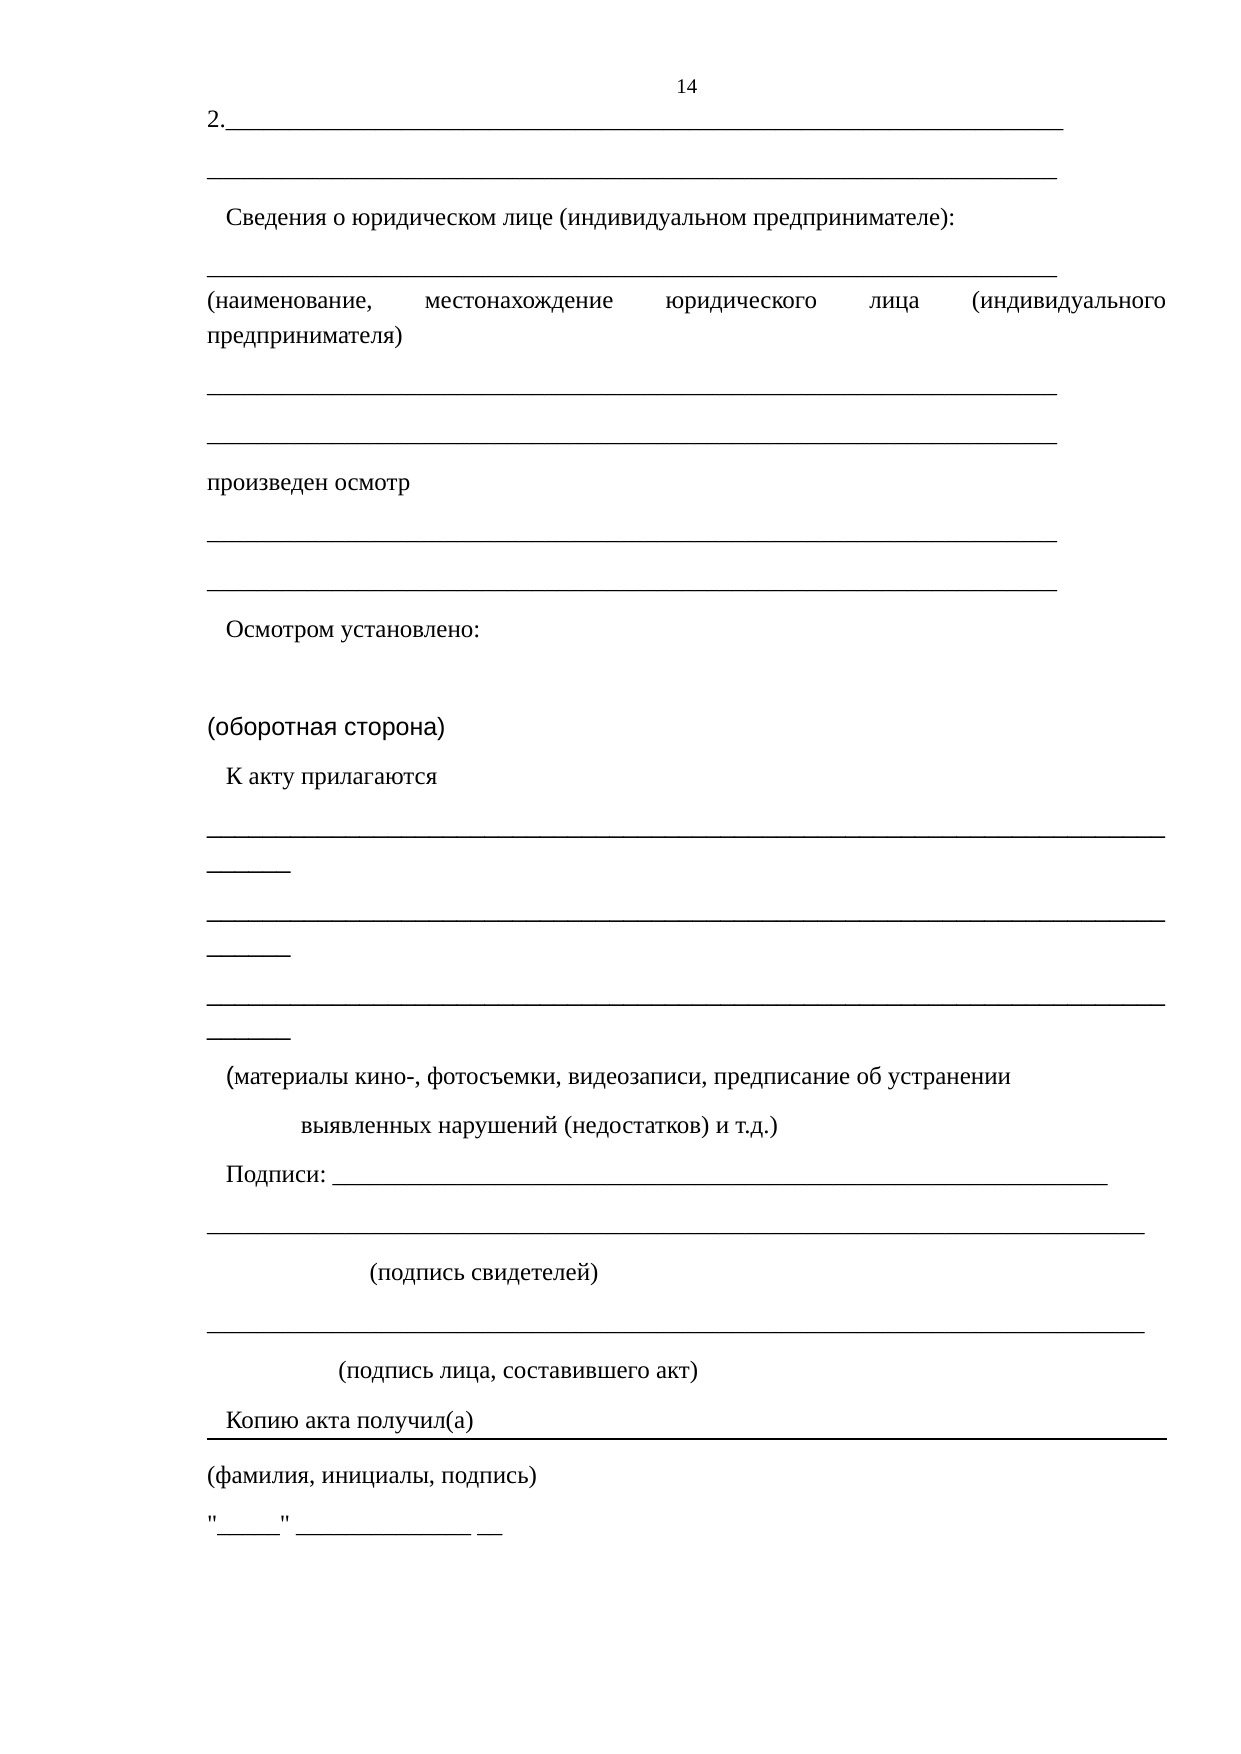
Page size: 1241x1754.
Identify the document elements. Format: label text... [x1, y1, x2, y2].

text ____________________________________________________________________ [207, 565, 1167, 594]
text Копию акта получил(а) [207, 1405, 1167, 1438]
text ____________________________________________________________________ [207, 418, 1167, 447]
text (подпись лица, составившего акт) [207, 1356, 1167, 1384]
text (подпись свидетелей) [207, 1257, 1167, 1286]
text выявленных нарушений (недостатков) и т.д.) [207, 1110, 1167, 1139]
text произведен осмотр [207, 467, 1167, 496]
text ____________________________________________________________________ [207, 369, 1167, 398]
text Подписи: ______________________________________________________________ [207, 1159, 1167, 1188]
text (материалы кино-, фотосъемки, видеозаписи, предписание об устранении [207, 1061, 1167, 1090]
text Сведения о юридическом лице (индивидуальном предпринимателе): [207, 202, 1167, 231]
text ___________________________________________________________________________ [207, 1208, 1167, 1237]
text ___________________________________________________________________________ [207, 894, 1167, 957]
text ____________________________________________________________________ [207, 516, 1167, 545]
text ___________________________________________________________________________ [207, 978, 1167, 1041]
text 2.___________________________________________________________________ [207, 98, 1167, 132]
text "_____" ______________ __ [207, 1509, 1167, 1538]
text ___________________________________________________________________________ [207, 1307, 1167, 1335]
text (оборотная сторона) [207, 712, 1167, 741]
text Осмотром установлено: [207, 614, 1167, 643]
text (фамилия, инициалы, подпись) [207, 1460, 1167, 1489]
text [207, 153, 1167, 182]
text ____________________________________________________________________ (наименование, местонахождение юридического лица (индивидуального предпринимателя) [207, 251, 1167, 349]
text ___________________________________________________________________________ [207, 811, 1167, 874]
text К акту прилагаются [207, 761, 1167, 790]
